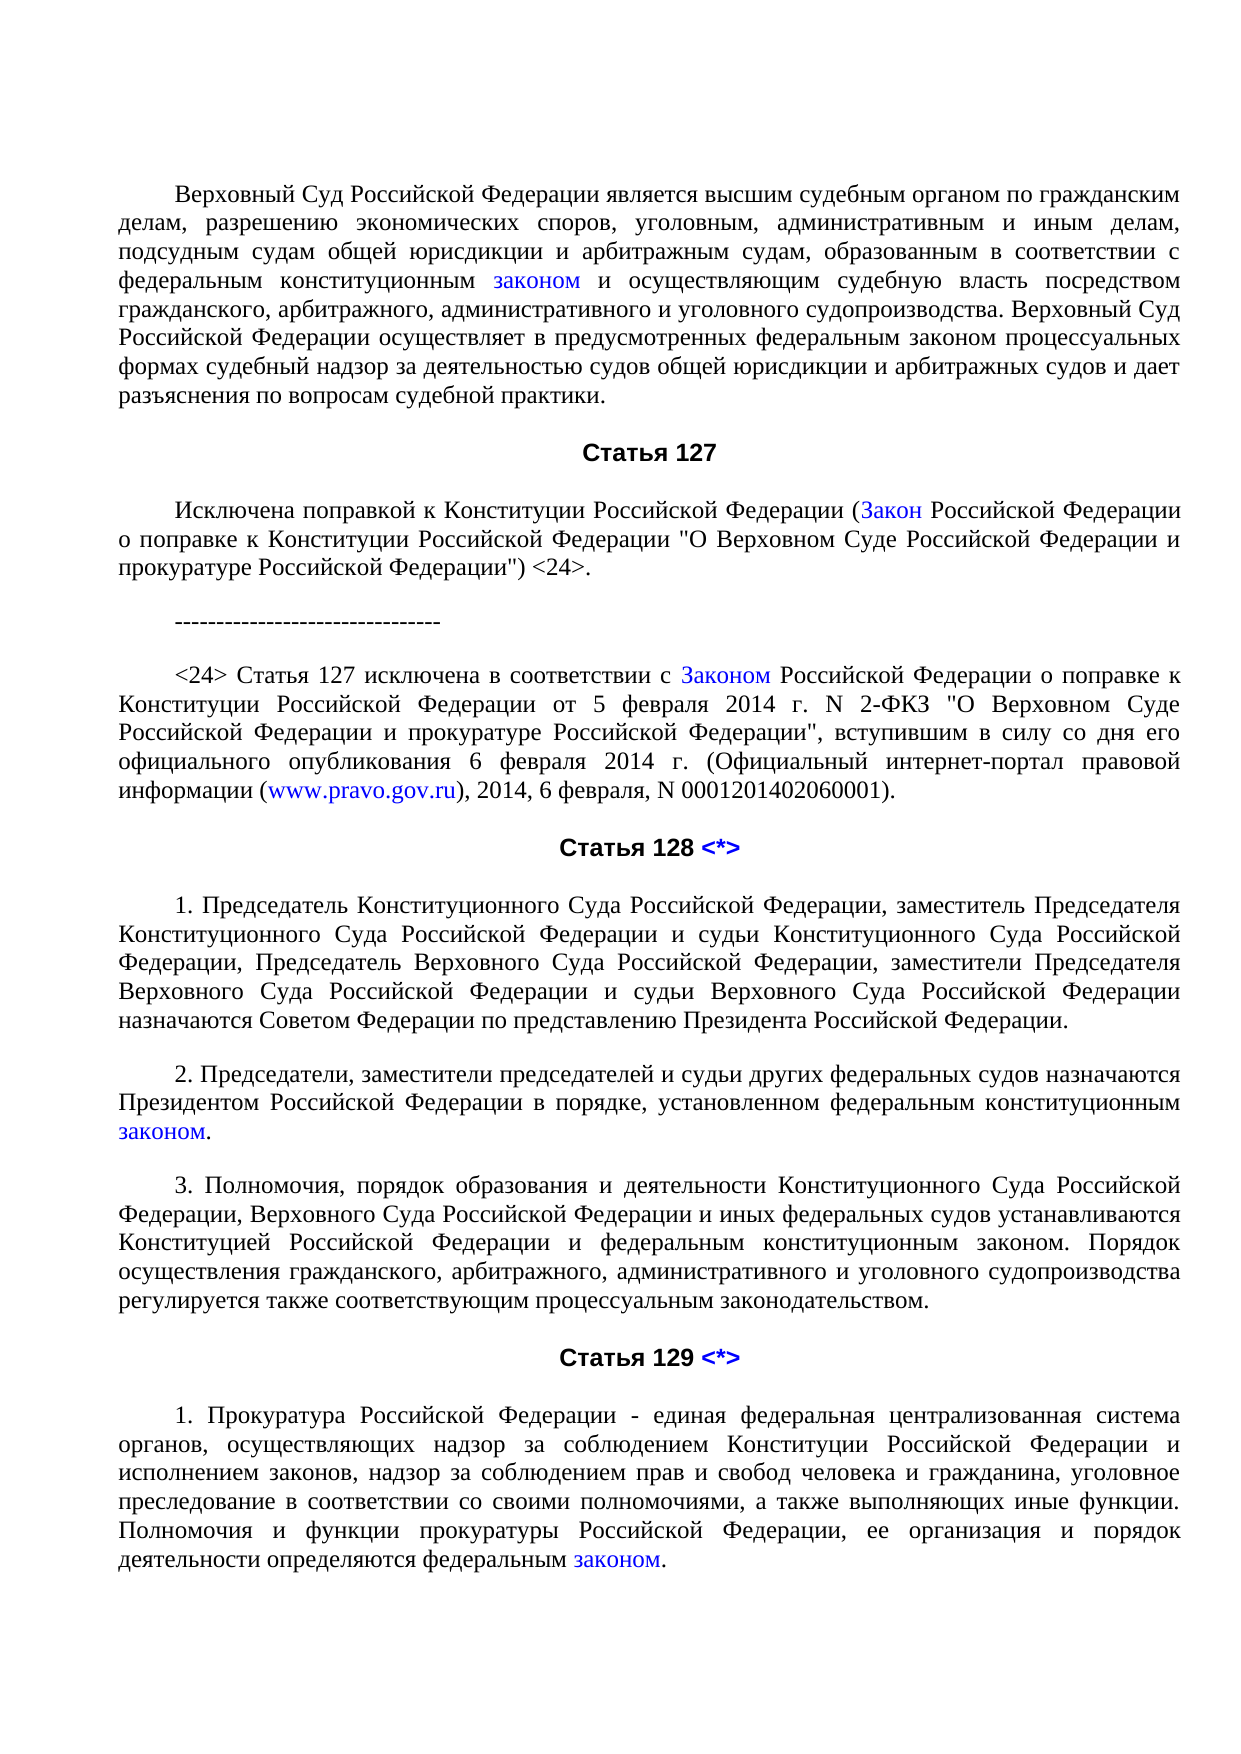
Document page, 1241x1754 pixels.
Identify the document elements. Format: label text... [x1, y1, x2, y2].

text Исключена поправкой к Конституции Российской Федерации (Закон Российской Федерации о поправке к Конституции Российской Федерации "О Верховном Суде Российской Федерации и прокуратуре Российской Федерации") <24>. [118, 495, 1181, 581]
text 2. Председатели, заместители председателей и судьи других федеральных судов назначаются Президентом Российской Федерации в порядке, установленном федеральным конституционным законом. [118, 1059, 1181, 1145]
text -------------------------------- [118, 606, 1181, 635]
text 1. Председатель Конституционного Суда Российской Федерации, заместитель Председателя Конституционного Суда Российской Федерации и судьи Конституционного Суда Российской Федерации, Председатель Верховного Суда Российской Федерации, заместители Председателя Верховного Суда Российской Федерации и судьи Верховного Суда Российской Федерации назначаются Советом Федерации по представлению Президента Российской Федерации. [118, 890, 1181, 1034]
text 1. Прокуратура Российской Федерации - единая федеральная централизованная система органов, осуществляющих надзор за соблюдением Конституции Российской Федерации и исполнением законов, надзор за соблюдением прав и свобод человека и гражданина, уголовное преследование в соответствии со своими полномочиями, а также выполняющих иные функции. Полномочия и функции прокуратуры Российской Федерации, ее организация и порядок деятельности определяются федеральным законом. [118, 1400, 1181, 1572]
title Статья 127 [118, 437, 1181, 466]
text 3. Полномочия, порядок образования и деятельности Конституционного Суда Российской Федерации, Верховного Суда Российской Федерации и иных федеральных судов устанавливаются Конституцией Российской Федерации и федеральным конституционным законом. Порядок осуществления гражданского, арбитражного, административного и уголовного судопроизводства регулируется также соответствующим процессуальным законодательством. [118, 1170, 1181, 1314]
text <24> Статья 127 исключена в соответствии с Законом Российской Федерации о поправке к Конституции Российской Федерации от 5 февраля 2014 г. N 2-ФКЗ "О Верховном Суде Российской Федерации и прокуратуре Российской Федерации", вступившим в силу со дня его официального опубликования 6 февраля 2014 г. (Официальный интернет-портал правовой информации (www.pravo.gov.ru), 2014, 6 февраля, N 0001201402060001). [118, 660, 1181, 804]
text Верховный Суд Российской Федерации является высшим судебным органом по гражданским делам, разрешению экономических споров, уголовным, административным и иным делам, подсудным судам общей юрисдикции и арбитражным судам, образованным в соответствии с федеральным конституционным законом и осуществляющим судебную власть посредством гражданского, арбитражного, административного и уголовного судопроизводства. Верховный Суд Российской Федерации осуществляет в предусмотренных федеральным законом процессуальных формах судебный надзор за деятельностью судов общей юрисдикции и арбитражных судов и дает разъяснения по вопросам судебной практики. [118, 179, 1181, 409]
title Статья 129 <*> [118, 1342, 1181, 1371]
title Статья 128 <*> [118, 832, 1181, 861]
